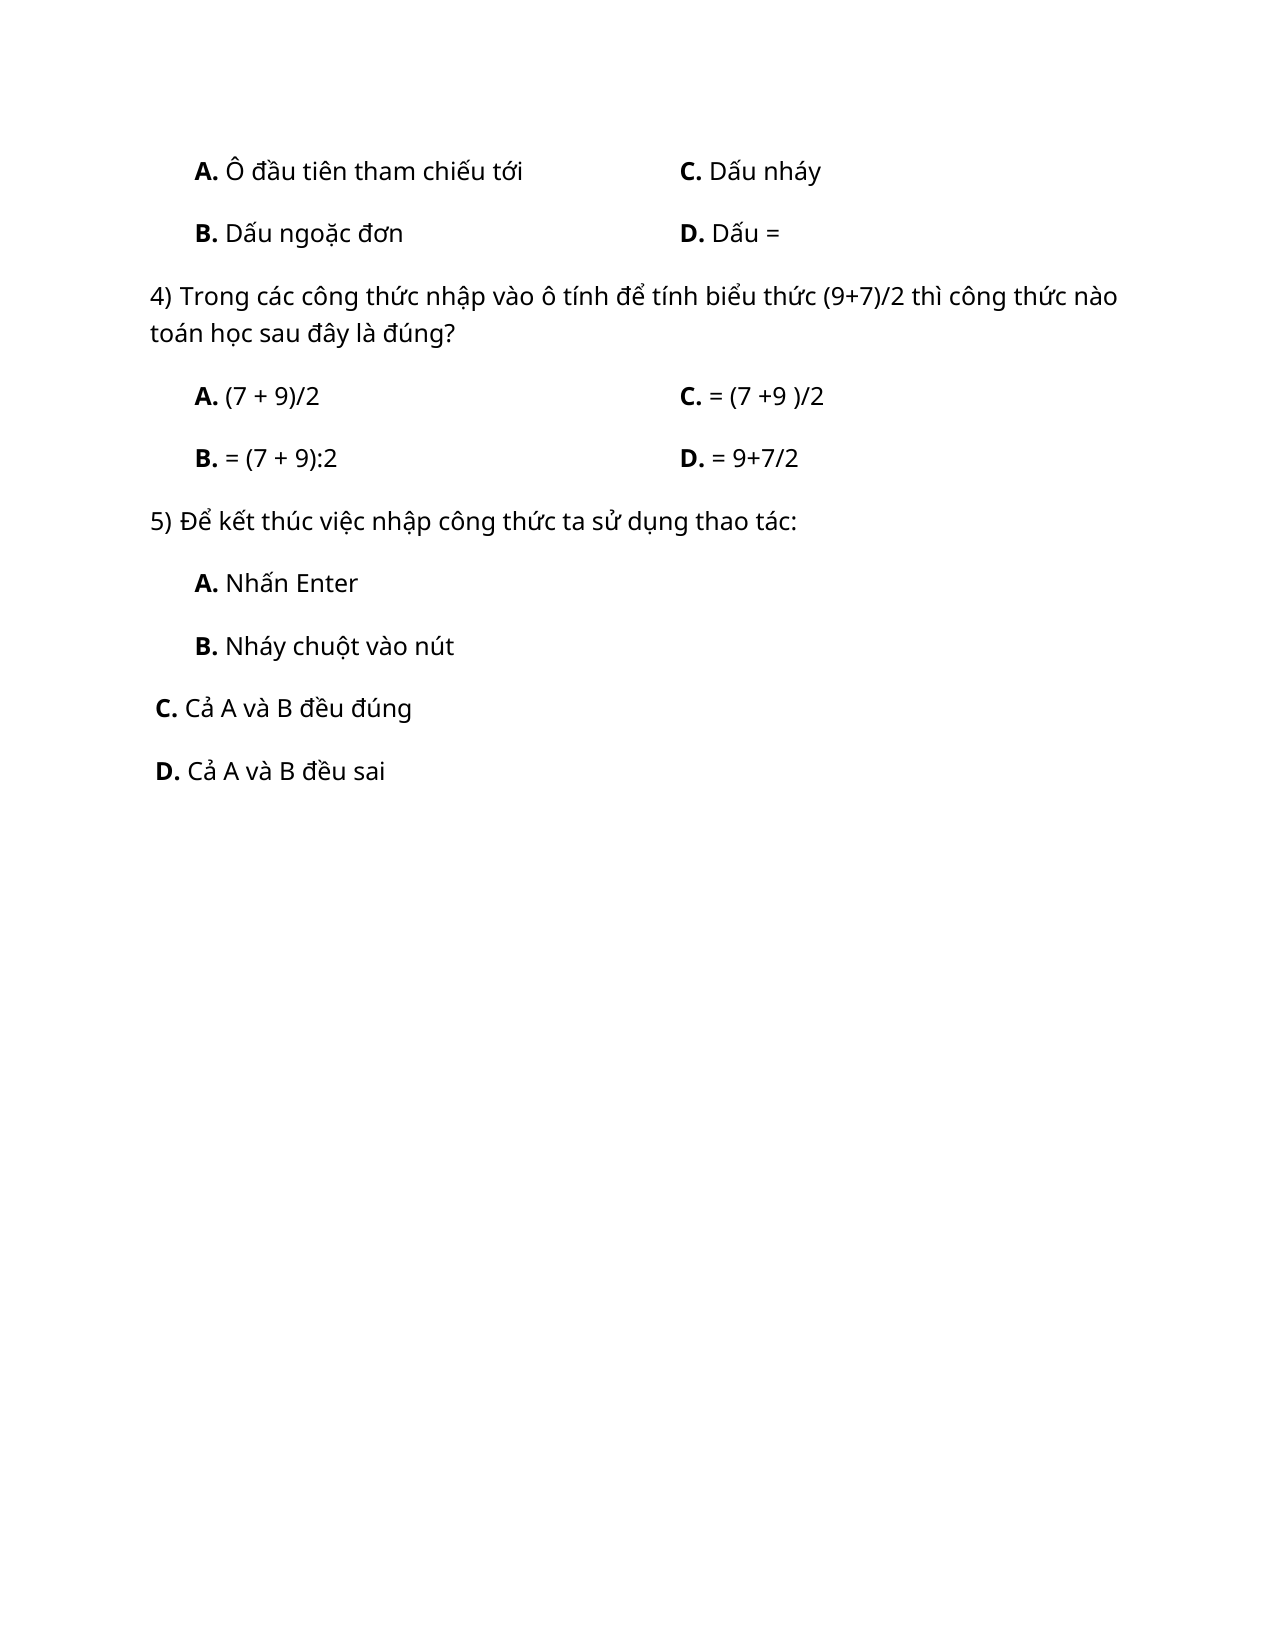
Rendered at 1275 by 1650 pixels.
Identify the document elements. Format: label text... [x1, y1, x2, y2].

text A. Ô đầu tiên tham chiếu tới [155, 150, 596, 187]
text A. (7 + 9)/2 [155, 375, 596, 412]
text C. Dấu nháy [679, 150, 1120, 187]
text C. Cả A và B đều đúng [155, 687, 596, 725]
list Trong các công thức nhập vào ô tính để tính biểu thức (9+7)/2 thì công thức nào toán học sau đây là đúng? [150, 275, 1120, 350]
text D. Cả A và B đều sai [155, 750, 596, 787]
text A. Nhấn Enter [155, 562, 596, 600]
text B. Dấu ngoặc đơn [155, 212, 596, 250]
text B. = (7 + 9):2 [155, 437, 596, 475]
list Để kết thúc việc nhập công thức ta sử dụng thao tác: [150, 500, 1120, 537]
text B. Nháy chuột vào nút [155, 625, 596, 662]
text D. Dấu = [679, 212, 1120, 250]
text D. = 9+7/2 [679, 437, 1120, 475]
text C. = (7 +9 )/2 [679, 375, 1120, 412]
